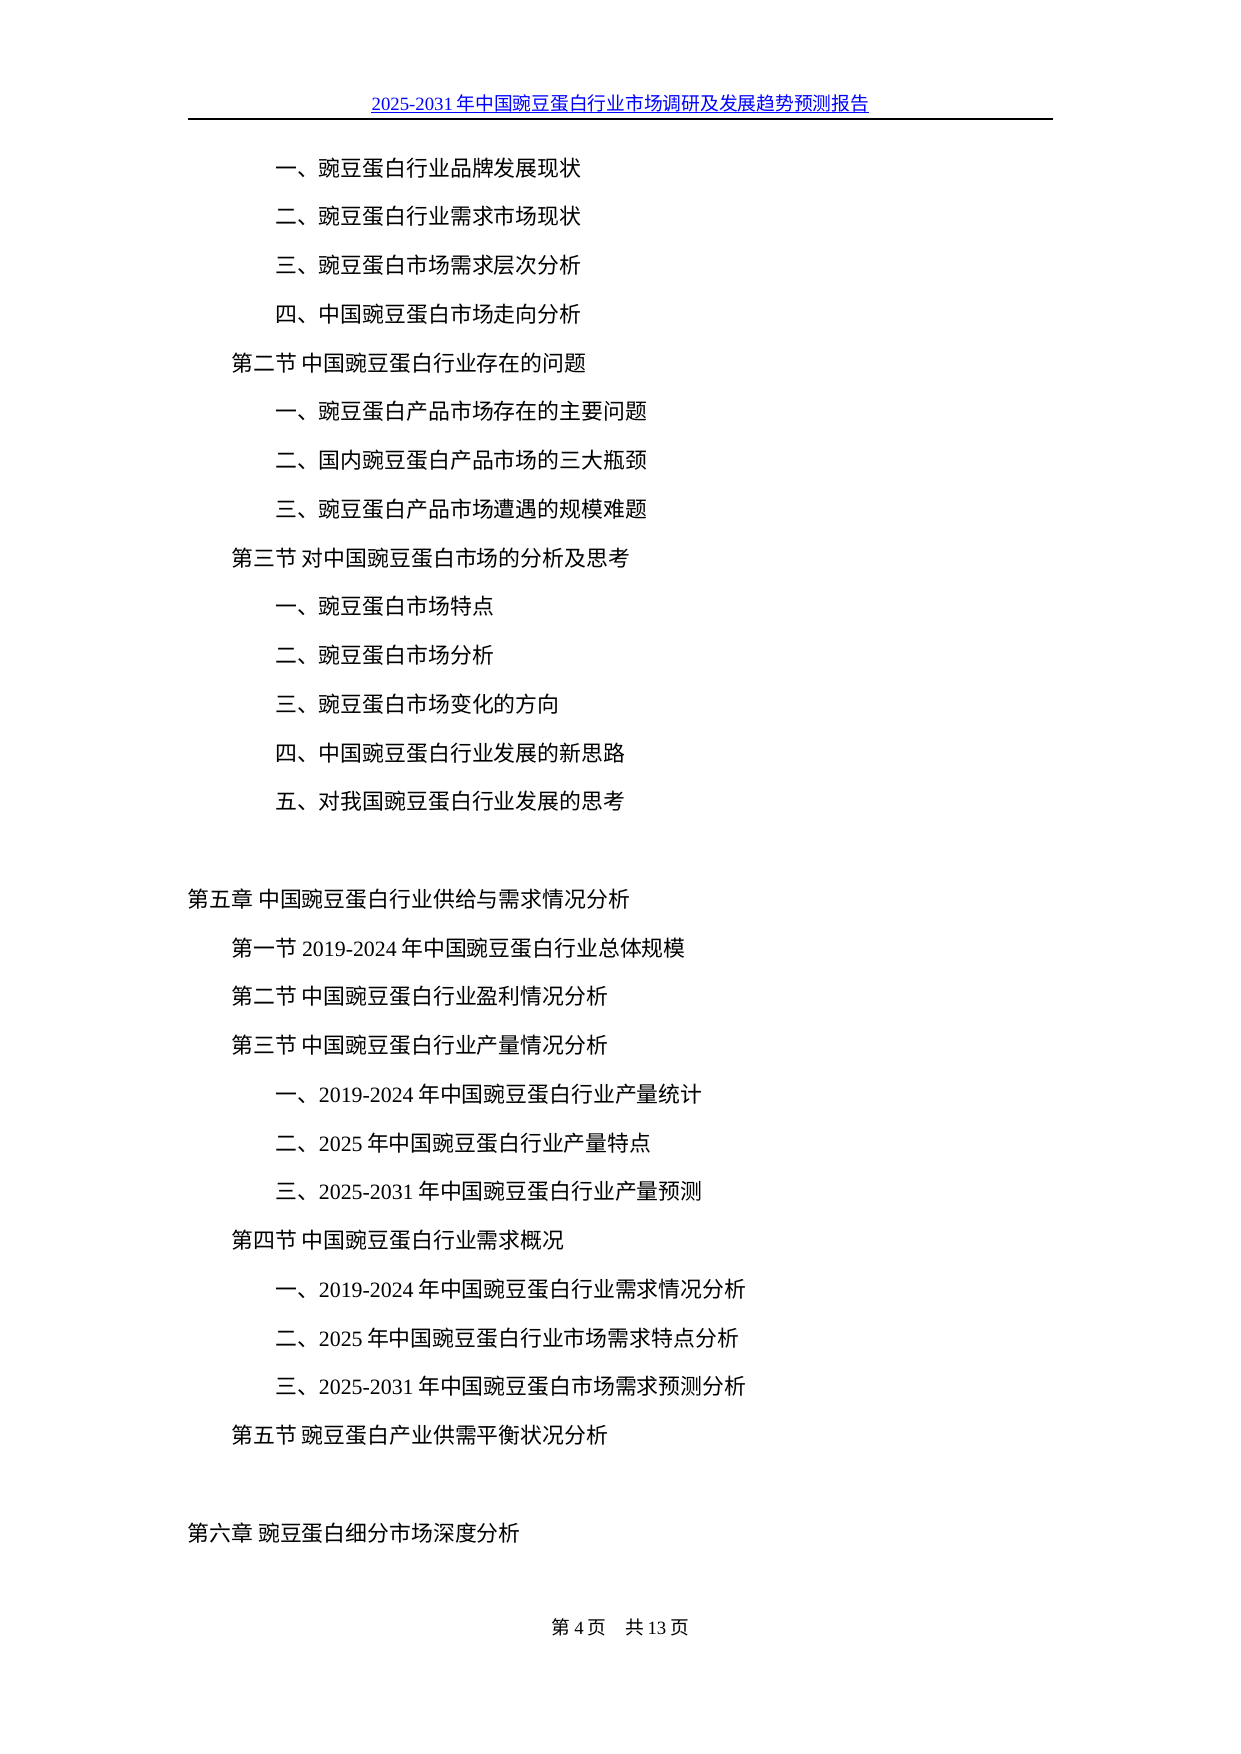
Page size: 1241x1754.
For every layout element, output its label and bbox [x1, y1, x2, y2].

text [187, 150, 1053, 1548]
